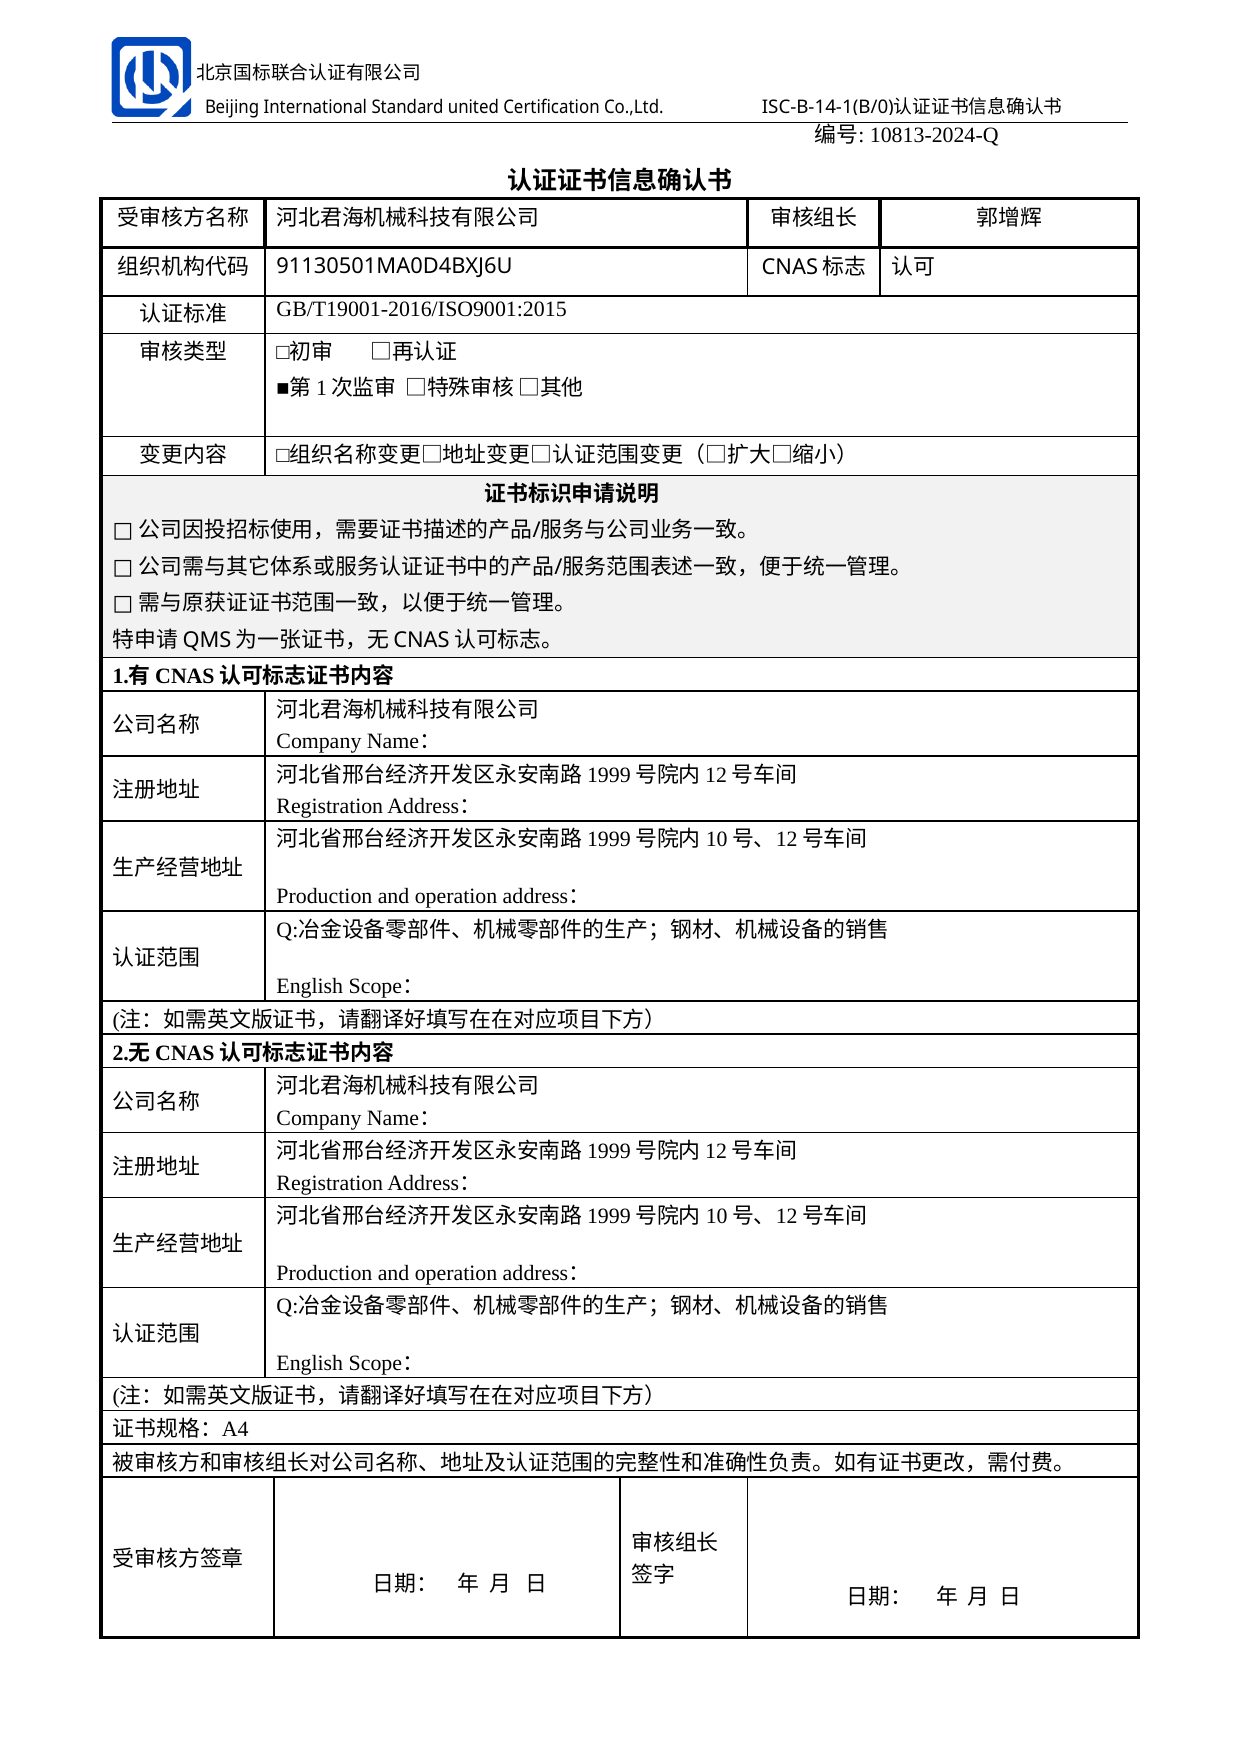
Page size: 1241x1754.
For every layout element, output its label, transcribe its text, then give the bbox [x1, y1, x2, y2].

table_cell 91130501MA0D4BXJ6U [266, 249, 747, 295]
table_header 河北君海机械科技有限公司 [267, 200, 746, 246]
table_cell 审核组长签字 [621, 1478, 747, 1636]
table_cell 注册地址 [103, 757, 264, 820]
table_cell Q:冶金设备零部件、机械零部件的生产；钢材、机械设备的销售 English Scope： [266, 912, 1137, 1000]
table_cell 被审核方和审核组长对公司名称、地址及认证范围的完整性和准确性负责。如有证书更改，需付费。 [103, 1445, 1137, 1476]
table_cell GB/T19001-2016/ISO9001:2015 [266, 297, 1137, 332]
table_cell 日期： 年 月 日 [748, 1478, 1137, 1636]
table_cell 审核类型 [103, 334, 264, 436]
table_cell 认证标准 [103, 297, 264, 332]
table_cell 证书标识申请说明 □ 公司因投招标使用，需要证书描述的产品/服务与公司业务一致。 □ 公司需与其它体系或服务认证证书中的产品/服务范围表述一致，便于统一管理。 □ 需与原获证证书范围一致，以便于统一管理。 特申请QMS为一张证书，无CNAS认可标志。 [103, 476, 1137, 657]
table_cell 认证范围 [103, 1288, 264, 1377]
table_header 审核组长 [749, 200, 878, 246]
table_cell CNAS标志 [748, 249, 879, 295]
table_cell 1.有CNAS认可标志证书内容 [103, 658, 1137, 690]
table_cell 认可 [881, 249, 1137, 295]
table_cell 日期： 年 月 日 [275, 1478, 619, 1636]
table_cell Q:冶金设备零部件、机械零部件的生产；钢材、机械设备的销售 English Scope： [266, 1288, 1137, 1377]
table_cell 注册地址 [103, 1133, 264, 1196]
table_header 受审核方名称 [103, 200, 263, 246]
table_cell 河北省邢台经济开发区永安南路1999号院内 10号、12号车间 Production and operation address： [266, 822, 1137, 910]
table_cell □初审 □再认证 ■第1次监审 □特殊审核 □其他 [266, 334, 1137, 436]
table_cell 组织机构代码 [103, 249, 264, 295]
table_cell 河北省邢台经济开发区永安南路1999号院内12号车间 Registration Address： [266, 757, 1137, 820]
table_cell 受审核方签章 [103, 1478, 273, 1636]
table_cell 认证范围 [103, 912, 264, 1000]
table_cell (注：如需英文版证书，请翻译好填写在在对应项目下方） [103, 1378, 1137, 1410]
text 认证证书信息确认书 [112, 160, 1128, 197]
table_cell 河北省邢台经济开发区永安南路1999号院内12号车间 Registration Address： [266, 1133, 1137, 1196]
table_header 郭增辉 [882, 200, 1137, 246]
table_cell 变更内容 [103, 437, 264, 474]
table_cell 2.无CNAS认可标志证书内容 [103, 1035, 1137, 1067]
table_cell 证书规格：A4 [103, 1411, 1137, 1443]
text 编号: 10813-2024-Q [112, 123, 1128, 148]
table_cell 河北君海机械科技有限公司 Company Name： [266, 692, 1137, 755]
table_cell 公司名称 [103, 1068, 264, 1131]
table_cell □组织名称变更□地址变更□认证范围变更（□扩大□缩小） [266, 437, 1137, 474]
table_cell 河北君海机械科技有限公司 Company Name： [266, 1068, 1137, 1131]
table_cell 生产经营地址 [103, 822, 264, 910]
table_cell 生产经营地址 [103, 1198, 264, 1286]
table_cell 河北省邢台经济开发区永安南路1999号院内 10号、12号车间 Production and operation address： [266, 1198, 1137, 1286]
picture [111, 37, 192, 117]
table_cell (注：如需英文版证书，请翻译好填写在在对应项目下方） [103, 1002, 1137, 1033]
table_cell 公司名称 [103, 692, 264, 755]
